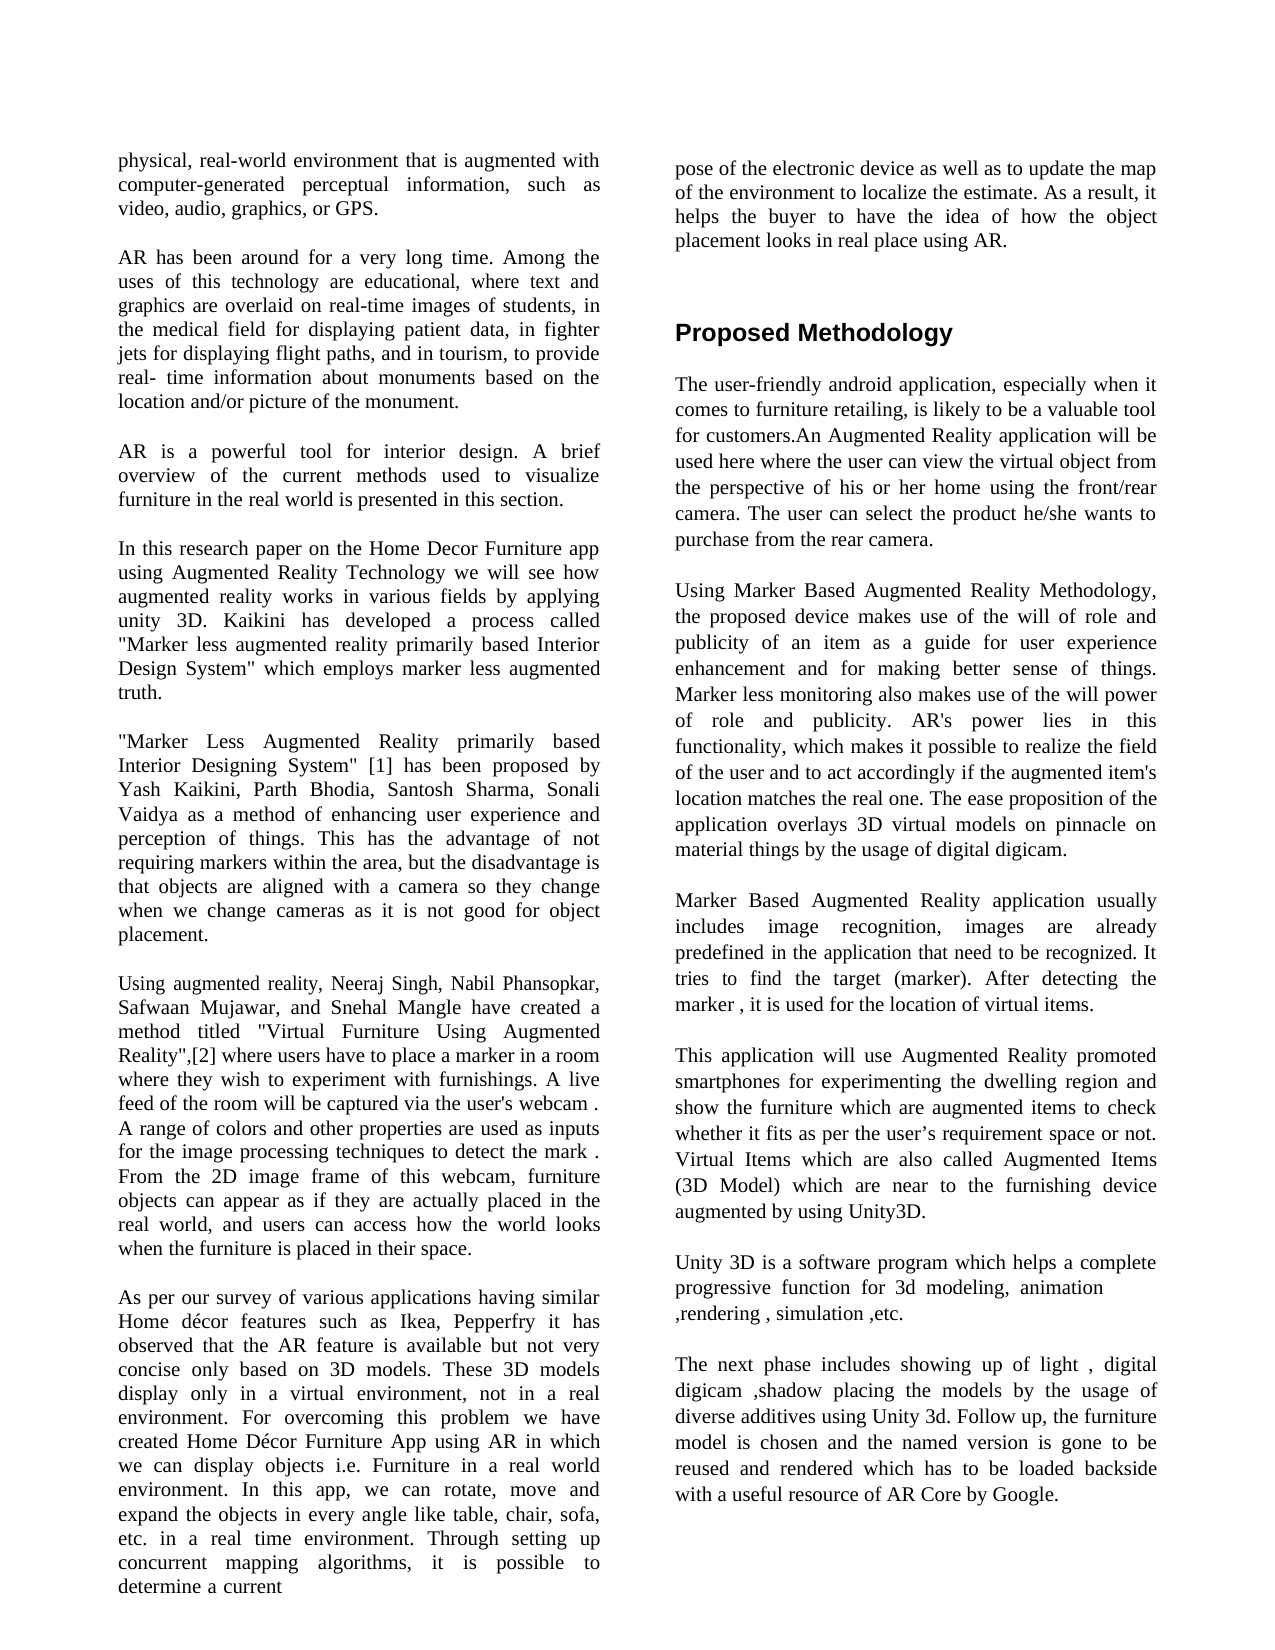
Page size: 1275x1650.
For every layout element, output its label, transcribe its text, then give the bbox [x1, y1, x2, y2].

text Using augmented reality, Neeraj Singh, Nabil Phansopkar, Safwaan Mujawar, and Snehal Mangle have created a method titled "Virtual Furniture Using Augmented Reality",[2] where users have to place a marker in a room where they wish to experiment with furnishings. A live feed of the room will be captured via the user's webcam . A range of colors and other properties are used as inputs for the image processing techniques to detect the mark . From the 2D image frame of this webcam, furniture objects can appear as if they are actually placed in the real world, and users can access how the world looks when the furniture is placed in their space. [118, 971, 600, 1260]
text This application will use Augmented Reality promoted smartphones for experimenting the dwelling region and show the furniture which are augmented items to check whether it fits as per the user’s requirement space or not. Virtual Items which are also called Augmented Items (3D Model) which are near to the furnishing device augmented by using Unity3D. [675, 1043, 1157, 1223]
subtitle Proposed Methodology [675, 318, 1169, 347]
text The user-friendly android application, especially when it comes to furniture retailing, is likely to be a valuable tool for customers.An Augmented Reality application will be used here where the user can view the virtual object from the perspective of his or her home using the front/rear camera. The user can select the product he/she wants to purchase from the rear camera. [675, 371, 1157, 551]
text The next phase includes showing up of light , digital digicam ,shadow placing the models by the usage of diverse additives using Unity 3d. Follow up, the furniture model is chosen and the named version is gone to be reused and rendered which has to be loaded backside with a useful resource of AR Core by Google. [675, 1352, 1157, 1506]
text As per our survey of various applications having similar Home décor features such as Ikea, Pepperfry it has observed that the AR feature is available but not very concise only based on 3D models. These 3D models display only in a virtual environment, not in a real environment. For overcoming this problem we have created Home Décor Furniture App using AR in which we can display objects i.e. Furniture in a real world environment. In this app, we can rotate, move and expand the objects in every angle like table, chair, sofa, etc. in a real time environment. Through setting up concurrent mapping algorithms, it is possible to determine a current [118, 1285, 600, 1598]
text In this research paper on the Home Decor Furniture app using Augmented Reality Technology we will see how augmented reality works in various fields by applying unity 3D. Kaikini has developed a process called "Marker less augmented reality primarily based Interior Design System" which employs marker less augmented truth. [118, 536, 600, 704]
text AR has been around for a very long time. Among the uses of this technology are educational, where text and graphics are overlaid on real-time images of students, in the medical field for displaying patient data, in fighter jets for displaying flight paths, and in tourism, to provide real- time information about monuments based on the location and/or picture of the monument. [118, 245, 600, 413]
text Using Marker Based Augmented Reality Methodology, the proposed device makes use of the will of role and publicity of an item as a guide for user experience enhancement and for making better sense of things. Marker less monitoring also makes use of the will power of role and publicity. AR's power lies in this functionality, which makes it possible to realize the field of the user and to act accordingly if the augmented item's location matches the real one. The ease proposition of the application overlays 3D virtual models on pinnacle on material things by the usage of digital digicam. [675, 578, 1157, 861]
text physical, real-world environment that is augmented with computer-generated perceptual information, such as video, audio, graphics, or GPS. [118, 148, 600, 220]
text "Marker Less Augmented Reality primarily based Interior Designing System" [1] has been proposed by Yash Kaikini, Parth Bhodia, Santosh Sharma, Sonali Vaidya as a method of enhancing user experience and perception of things. This has the advantage of not requiring markers within the area, but the disadvantage is that objects are aligned with a camera so they change when we change cameras as it is not good for object placement. [118, 729, 600, 946]
text Unity 3D is a software program which helps a complete progressive function for 3d modeling, animation [675, 1249, 1157, 1299]
text AR is a powerful tool for interior design. A brief overview of the current methods used to visualize furniture in the real world is presented in this section. [118, 438, 600, 511]
text pose of the electronic device as well as to update the map of the environment to localize the estimate. As a result, it helps the buyer to have the idea of how the object placement looks in real place using AR. [675, 156, 1157, 252]
text Marker Based Augmented Reality application usually includes image recognition, images are already predefined in the application that need to be recognized. It tries to find the target (marker). After detecting the marker , it is used for the location of virtual items. [675, 888, 1157, 1016]
text ,rendering , simulation ,etc. [675, 1301, 1169, 1325]
